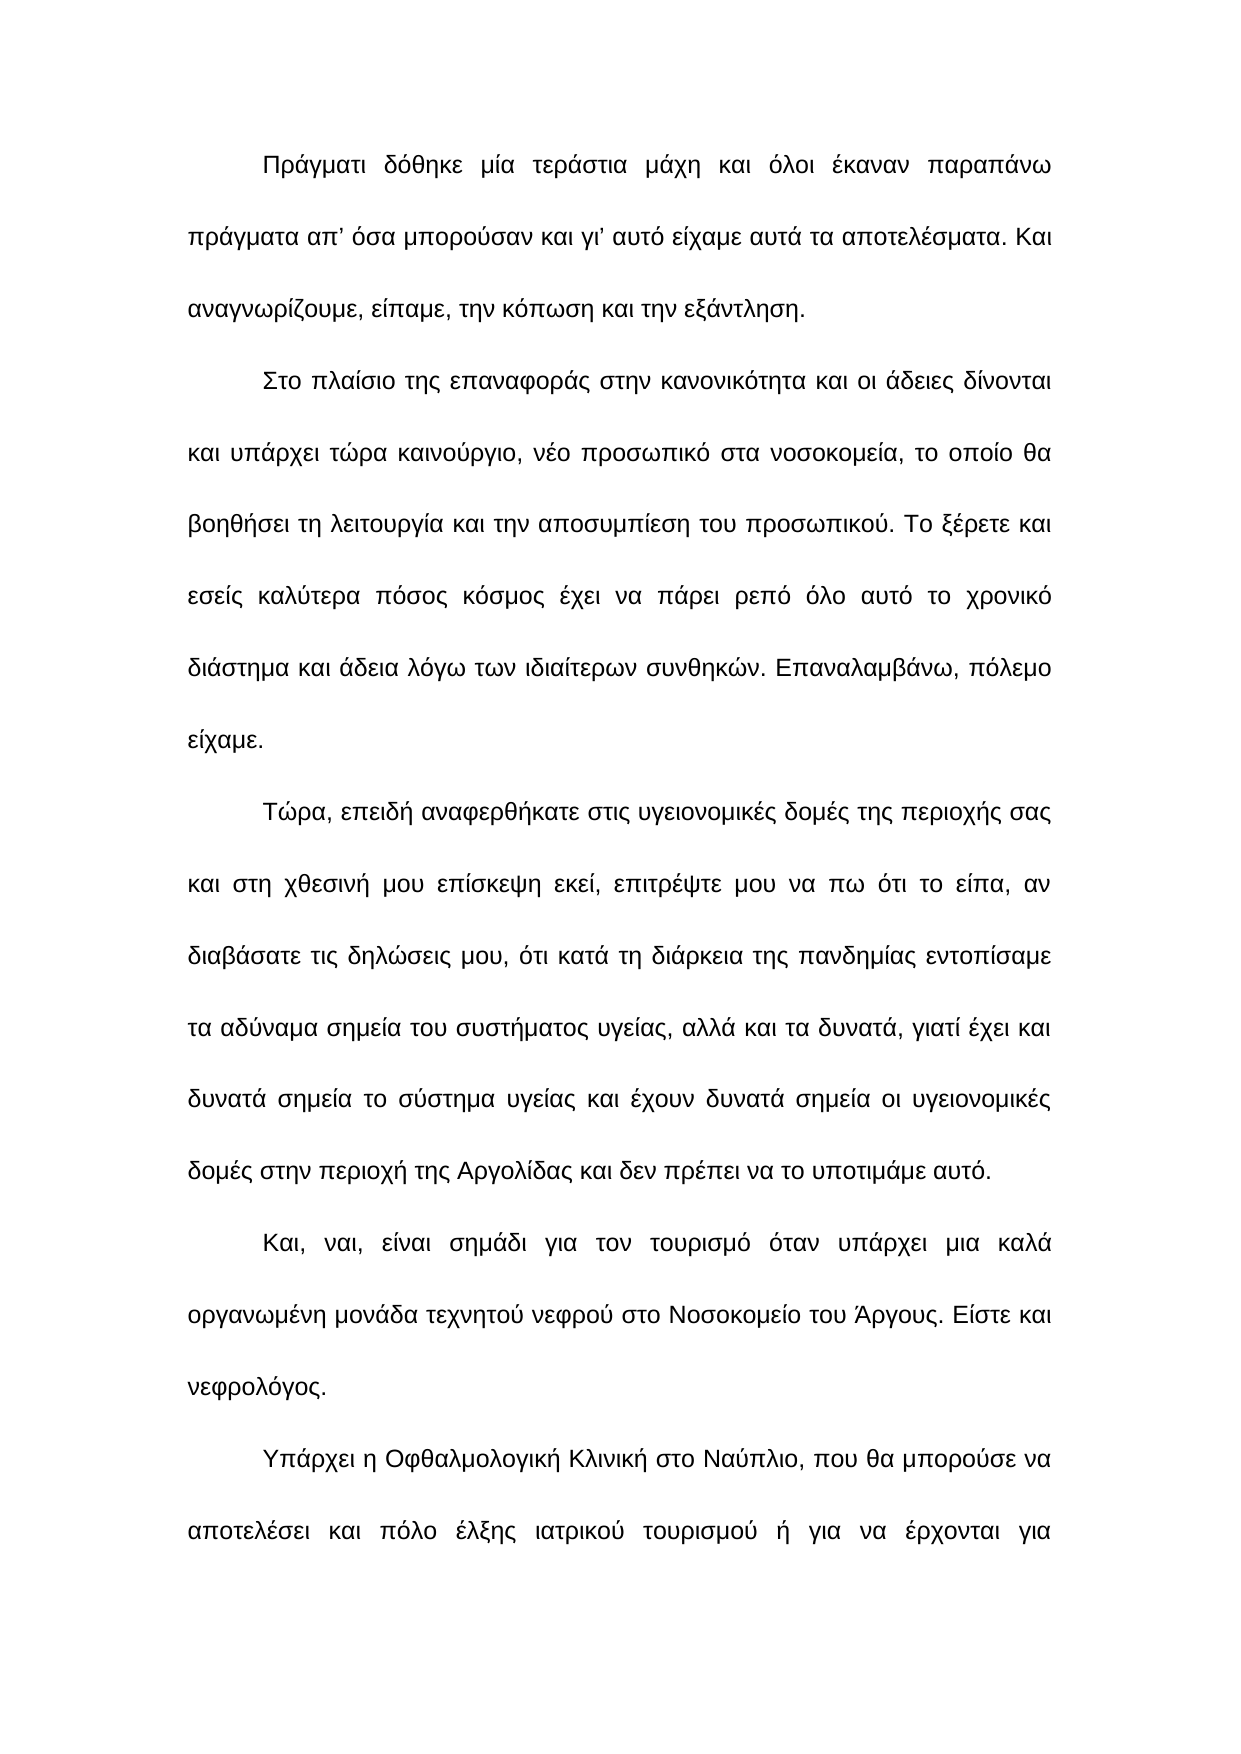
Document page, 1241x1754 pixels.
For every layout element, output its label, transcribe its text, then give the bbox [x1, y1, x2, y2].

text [187, 1444, 1053, 1544]
text Τώρα, επειδή αναφερθήκατε στις υγειονομικές δομές της περιοχής σας και στη χθεσινή μου επίσκεψη εκεί, επιτρέψτε μου να πω ότι το είπα, αν διαβάσατε τις δηλώσεις μου, ότι κατά τη διάρκεια της πανδημίας εντοπίσαμε τα αδύναμα σημεία του συστήματος υγείας, αλλά και τα δυνατά, γιατί έχει και δυνατά σημεία το σύστημα υγείας και έχουν δυνατά σημεία οι υγειονομικές δομές στην περιοχή της Αργολίδας και δεν πρέπει να το υποτιμάμε αυτό. [187, 797, 1053, 1185]
text Και, ναι, είναι σημάδι για τον τουρισμό όταν υπάρχει μια καλά οργανωμένη μονάδα τεχνητού νεφρού στο Νοσοκομείο του Άργους. Είστε και νεφρολόγος. [187, 1228, 1053, 1401]
text Πράγματι δόθηκε μία τεράστια μάχη και όλοι έκαναν παραπάνω πράγματα απ’ όσα μπορούσαν και γι’ αυτό είχαμε αυτά τα αποτελέσματα. Και αναγνωρίζουμε, είπαμε, την κόπωση και την εξάντληση. [187, 150, 1053, 322]
text Στο πλαίσιο της επαναφοράς στην κανονικότητα και οι άδειες δίνονται και υπάρχει τώρα καινούργιο, νέο προσωπικό στα νοσοκομεία, το οποίο θα βοηθήσει τη λειτουργία και την αποσυμπίεση του προσωπικού. Το ξέρετε και εσείς καλύτερα πόσος κόσμος έχει να πάρει ρεπό όλο αυτό το χρονικό διάστημα και άδεια λόγω των ιδιαίτερων συνθηκών. Επαναλαμβάνω, πόλεμο είχαμε. [187, 366, 1053, 754]
